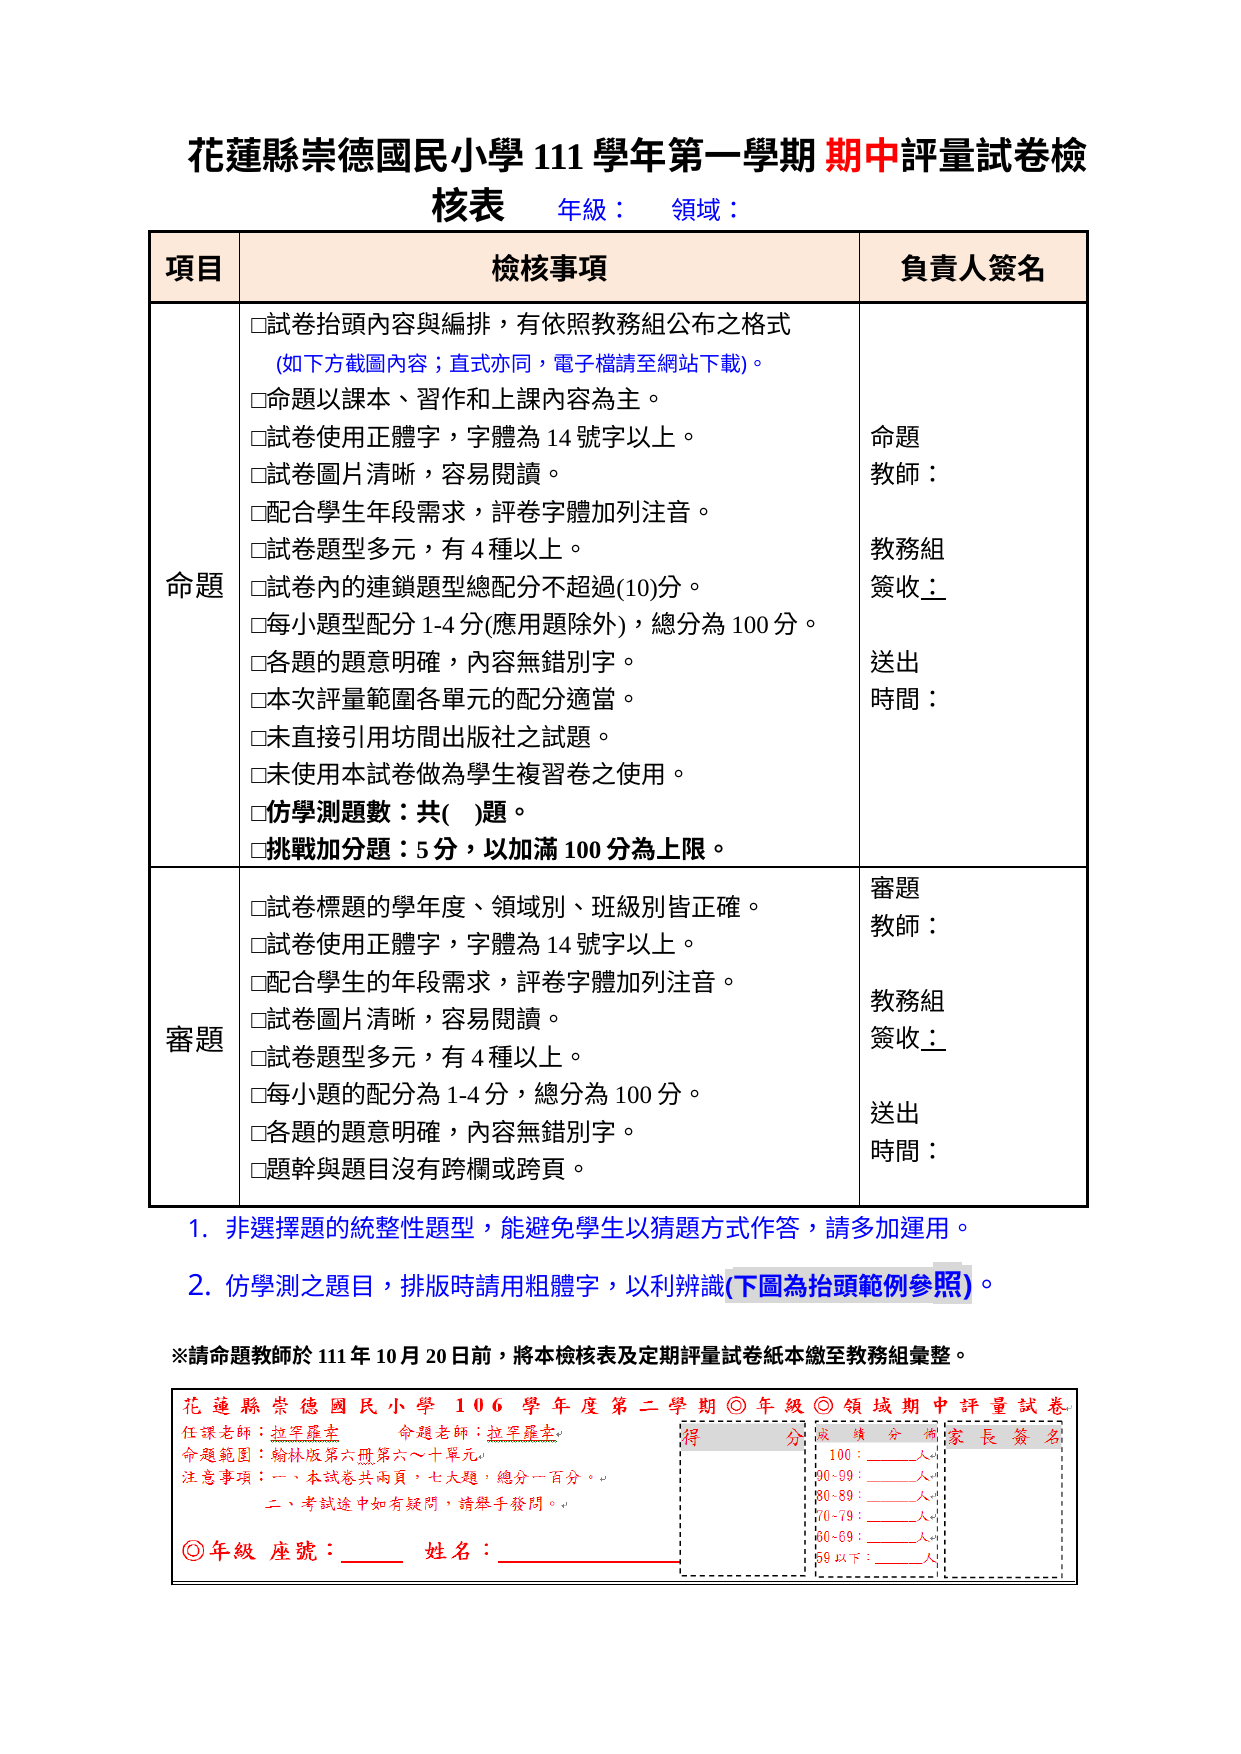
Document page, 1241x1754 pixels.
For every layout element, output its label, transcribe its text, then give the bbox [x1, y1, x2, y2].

list 仿學測之題目，排版時請用粗體字，以利辨識(下圖為抬頭範例參照)。 [187, 1246, 1093, 1321]
list 非選擇題的統整性題型，能避免學生以猜題方式作答，請多加運用。 [187, 1208, 1093, 1246]
table_cell □試卷抬頭內容與編排，有依照教務組公布之格式 (如下方截圖內容；直式亦同，電子檔請至網站下載)。 □命題以課本、習作和上課內容為主。 □試卷使用正體字，字體為14號字以上。 □試卷圖片清晰，容易閱讀。 □配合學生年段需求，評卷字體加列注音。 □試卷題型多元，有4種以上。 □試卷內的連鎖題型總配分不超過(10)分。 □每小題型配分1-4分(應用題除外)，總分為100分。 □各題的題意明確，內容無錯別字。 □本次評量範圍各單元的配分適當。 □未直接引用坊間出版社之試題。 □未使用本試卷做為學生複習卷之使用。 □仿學測題數：共( )題。 □挑戰加分題：5分，以加滿100分為上限。 [240, 304, 859, 866]
table_cell □試卷標題的學年度、領域別、班級別皆正確。 □試卷使用正體字，字體為14號字以上。 □配合學生的年段需求，評卷字體加列注音。 □試卷圖片清晰，容易閱讀。 □試卷題型多元，有4種以上。 □每小題的配分為1-4分，總分為100分。 □各題的題意明確，內容無錯別字。 □題幹與題目沒有跨欄或跨頁。 [240, 868, 859, 1205]
picture [173, 1390, 1076, 1584]
table_cell 審題 [151, 868, 239, 1205]
table_header 檢核事項 [240, 233, 859, 301]
table_header 項目 [151, 233, 239, 301]
table_header 負責人簽名 [860, 233, 1086, 301]
text ※請命題教師於111年10月20日前，將本檢核表及定期評量試卷紙本繳至教務組彙整。 [171, 1339, 1127, 1369]
table_cell 命題 [151, 304, 239, 866]
text 花蓮縣崇德國民小學111學年第一學期 期中評量試卷檢核表 年級： 領域： [187, 130, 1093, 230]
table_cell 命題 教師： 教務組 簽收： 送出 時間： [860, 304, 1086, 866]
table_cell 審題 教師： 教務組 簽收： 送出 時間： [860, 868, 1086, 1205]
